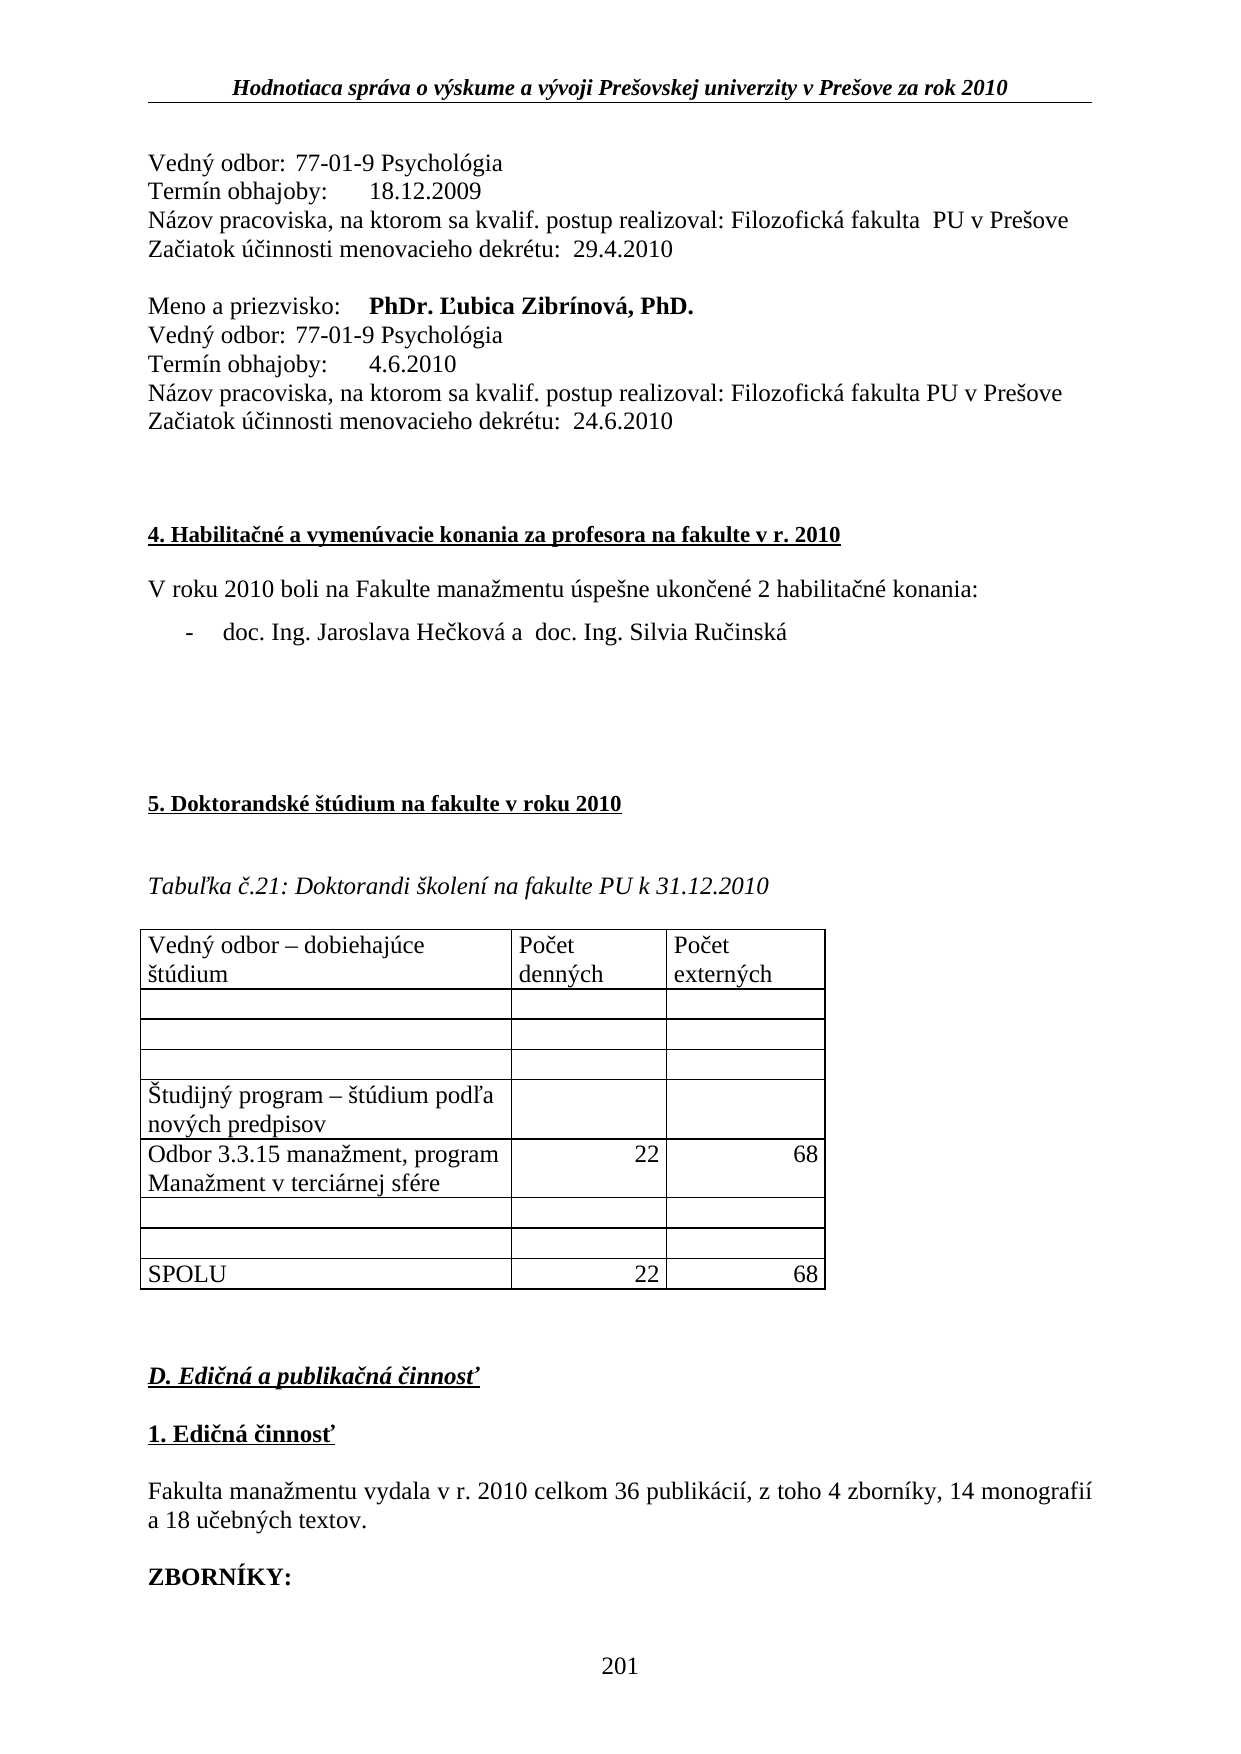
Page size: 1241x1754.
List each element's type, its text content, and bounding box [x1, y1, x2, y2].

text Začiatok účinnosti menovacieho dekrétu: 29.4.2010 [148, 234, 1092, 263]
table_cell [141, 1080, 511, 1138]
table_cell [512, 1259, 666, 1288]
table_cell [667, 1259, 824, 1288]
text Názov pracoviska, na ktorom sa kvalif. postup realizoval: Filozofická fakulta PU v Prešove [148, 378, 1092, 406]
text Tabuľka č.21: Doktorandi školení na fakulte PU k 31.12.2010 [148, 871, 1092, 900]
text Vedný odbor: 77-01-9 Psychológia [148, 320, 1092, 349]
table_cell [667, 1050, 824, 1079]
text Termín obhajoby: 18.12.2009 [148, 176, 1092, 205]
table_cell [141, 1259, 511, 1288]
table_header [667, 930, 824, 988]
text 4. Habilitačné a vymenúvacie konania za profesora na fakulte v r. 2010 [148, 521, 1092, 548]
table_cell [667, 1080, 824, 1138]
text Meno a priezvisko: PhDr. Ľubica Zibrínová, PhD. [148, 291, 1092, 320]
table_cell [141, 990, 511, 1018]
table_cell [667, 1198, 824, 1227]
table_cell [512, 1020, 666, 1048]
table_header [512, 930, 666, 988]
text Termín obhajoby: 4.6.2010 [148, 349, 1092, 378]
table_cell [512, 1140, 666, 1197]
text Názov pracoviska, na ktorom sa kvalif. postup realizoval: Filozofická fakulta PU v Prešove [148, 205, 1092, 234]
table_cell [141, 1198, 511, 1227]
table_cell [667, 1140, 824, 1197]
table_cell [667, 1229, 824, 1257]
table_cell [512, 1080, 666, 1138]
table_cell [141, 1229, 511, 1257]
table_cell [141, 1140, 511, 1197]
text ZBORNÍKY: [148, 1562, 1092, 1591]
text 5. Doktorandské štúdium na fakulte v roku 2010 [148, 790, 1092, 816]
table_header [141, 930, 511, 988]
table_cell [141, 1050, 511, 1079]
text 1. Edičná činnosť [148, 1419, 1092, 1447]
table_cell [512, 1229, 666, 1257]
text Vedný odbor: 77-01-9 Psychológia [148, 148, 1092, 176]
text Začiatok účinnosti menovacieho dekrétu: 24.6.2010 [148, 406, 1092, 435]
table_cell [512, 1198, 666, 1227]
text Fakulta manažmentu vydala v r. 2010 celkom 36 publikácií, z toho 4 zborníky, 14 monografií a 18 učebných textov. [148, 1476, 1092, 1534]
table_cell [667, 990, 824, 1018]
text D. Edičná a publikačná činnosť [148, 1361, 1092, 1390]
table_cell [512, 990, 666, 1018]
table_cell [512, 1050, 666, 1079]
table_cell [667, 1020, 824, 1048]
list doc. Ing. Jaroslava Hečková a doc. Ing. Silvia Ručinská [185, 617, 1092, 646]
text V roku 2010 boli na Fakulte manažmentu úspešne ukončené 2 habilitačné konania: [148, 574, 1092, 603]
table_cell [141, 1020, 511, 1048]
